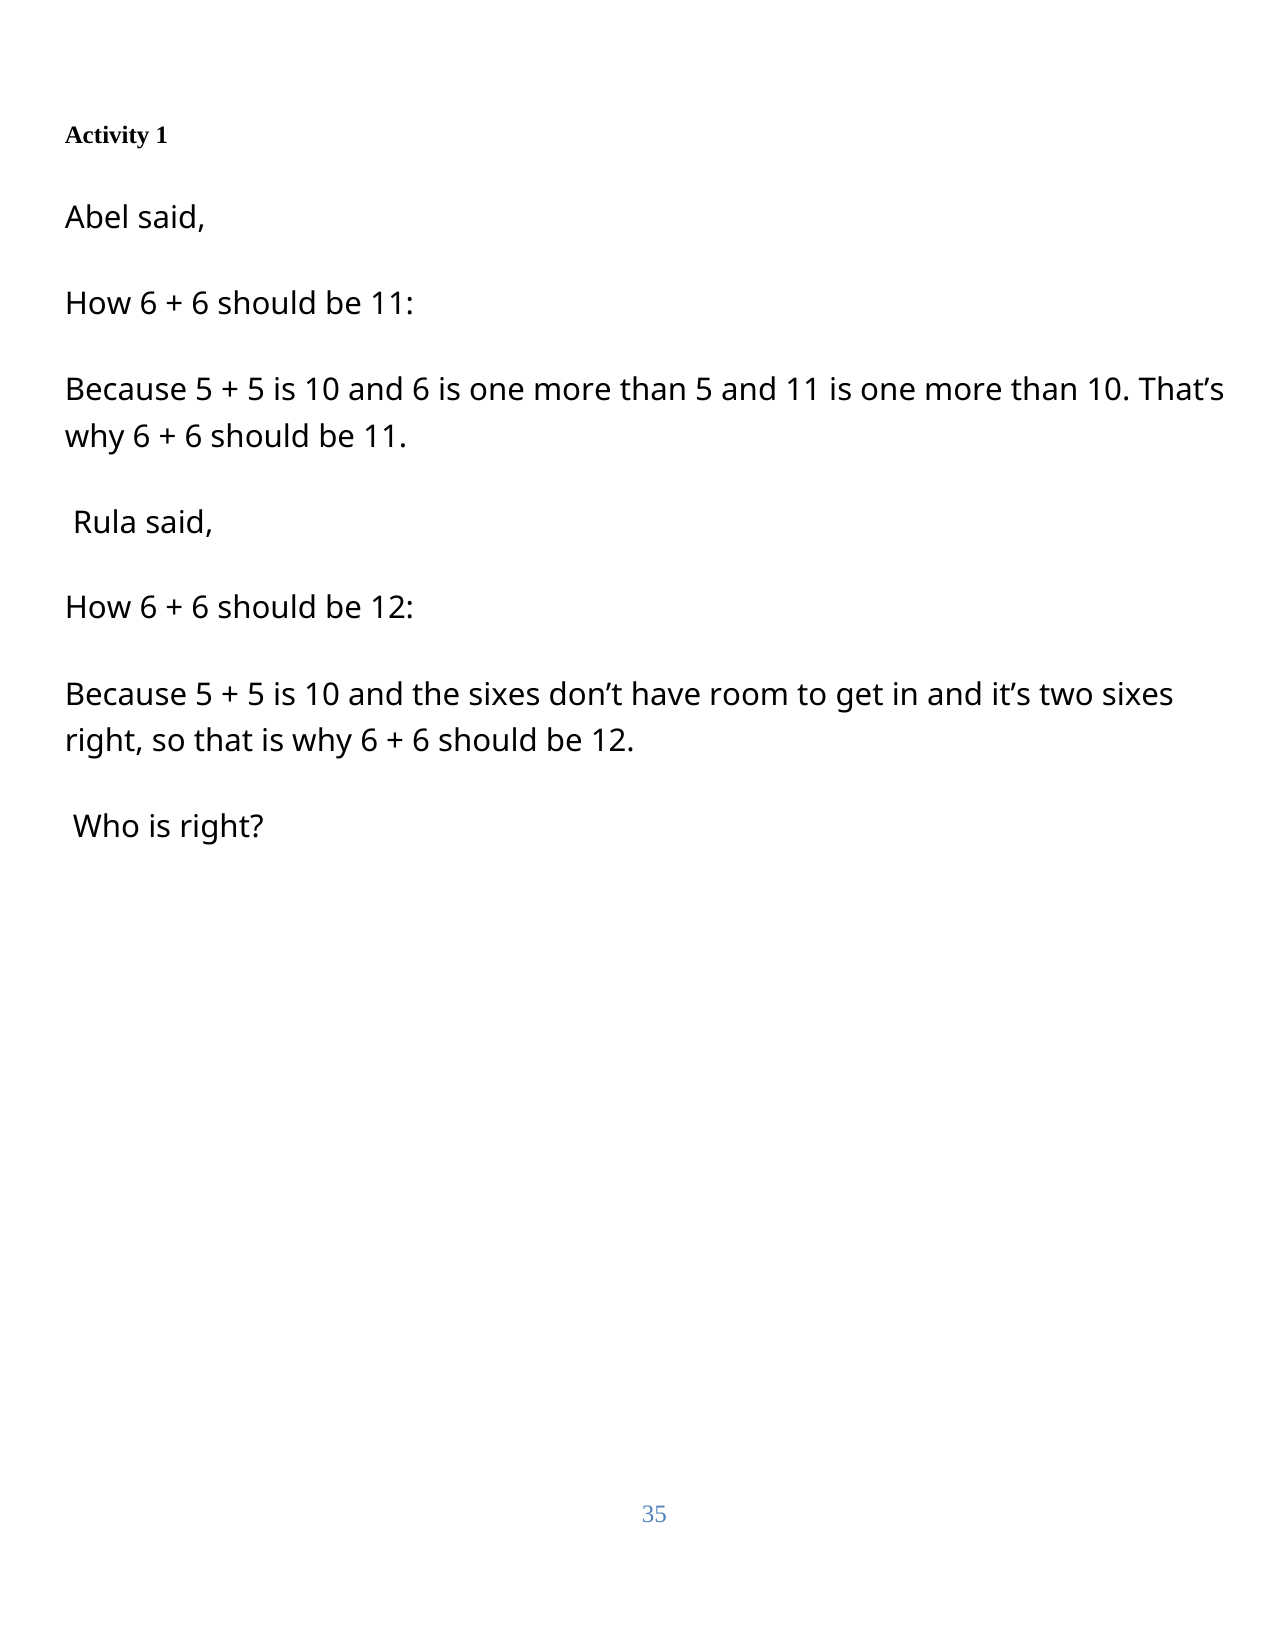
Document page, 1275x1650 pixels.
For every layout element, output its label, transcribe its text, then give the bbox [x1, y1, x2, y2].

text Rula said, [64, 495, 1244, 542]
text Because 5 + 5 is 10 and 6 is one more than 5 and 11 is one more than 10. That’s why 6 + 6 should be 11. [64, 362, 1244, 456]
text How 6 + 6 should be 11: [64, 277, 1244, 323]
subtitle Activity 1 [64, 120, 1244, 149]
text Who is right? [64, 800, 1244, 847]
text Because 5 + 5 is 10 and the sixes don’t have room to get in and it’s two sixes right, so that is why 6 + 6 should be 12. [64, 667, 1244, 761]
text Abel said, [64, 191, 1244, 237]
text How 6 + 6 should be 12: [64, 581, 1244, 628]
